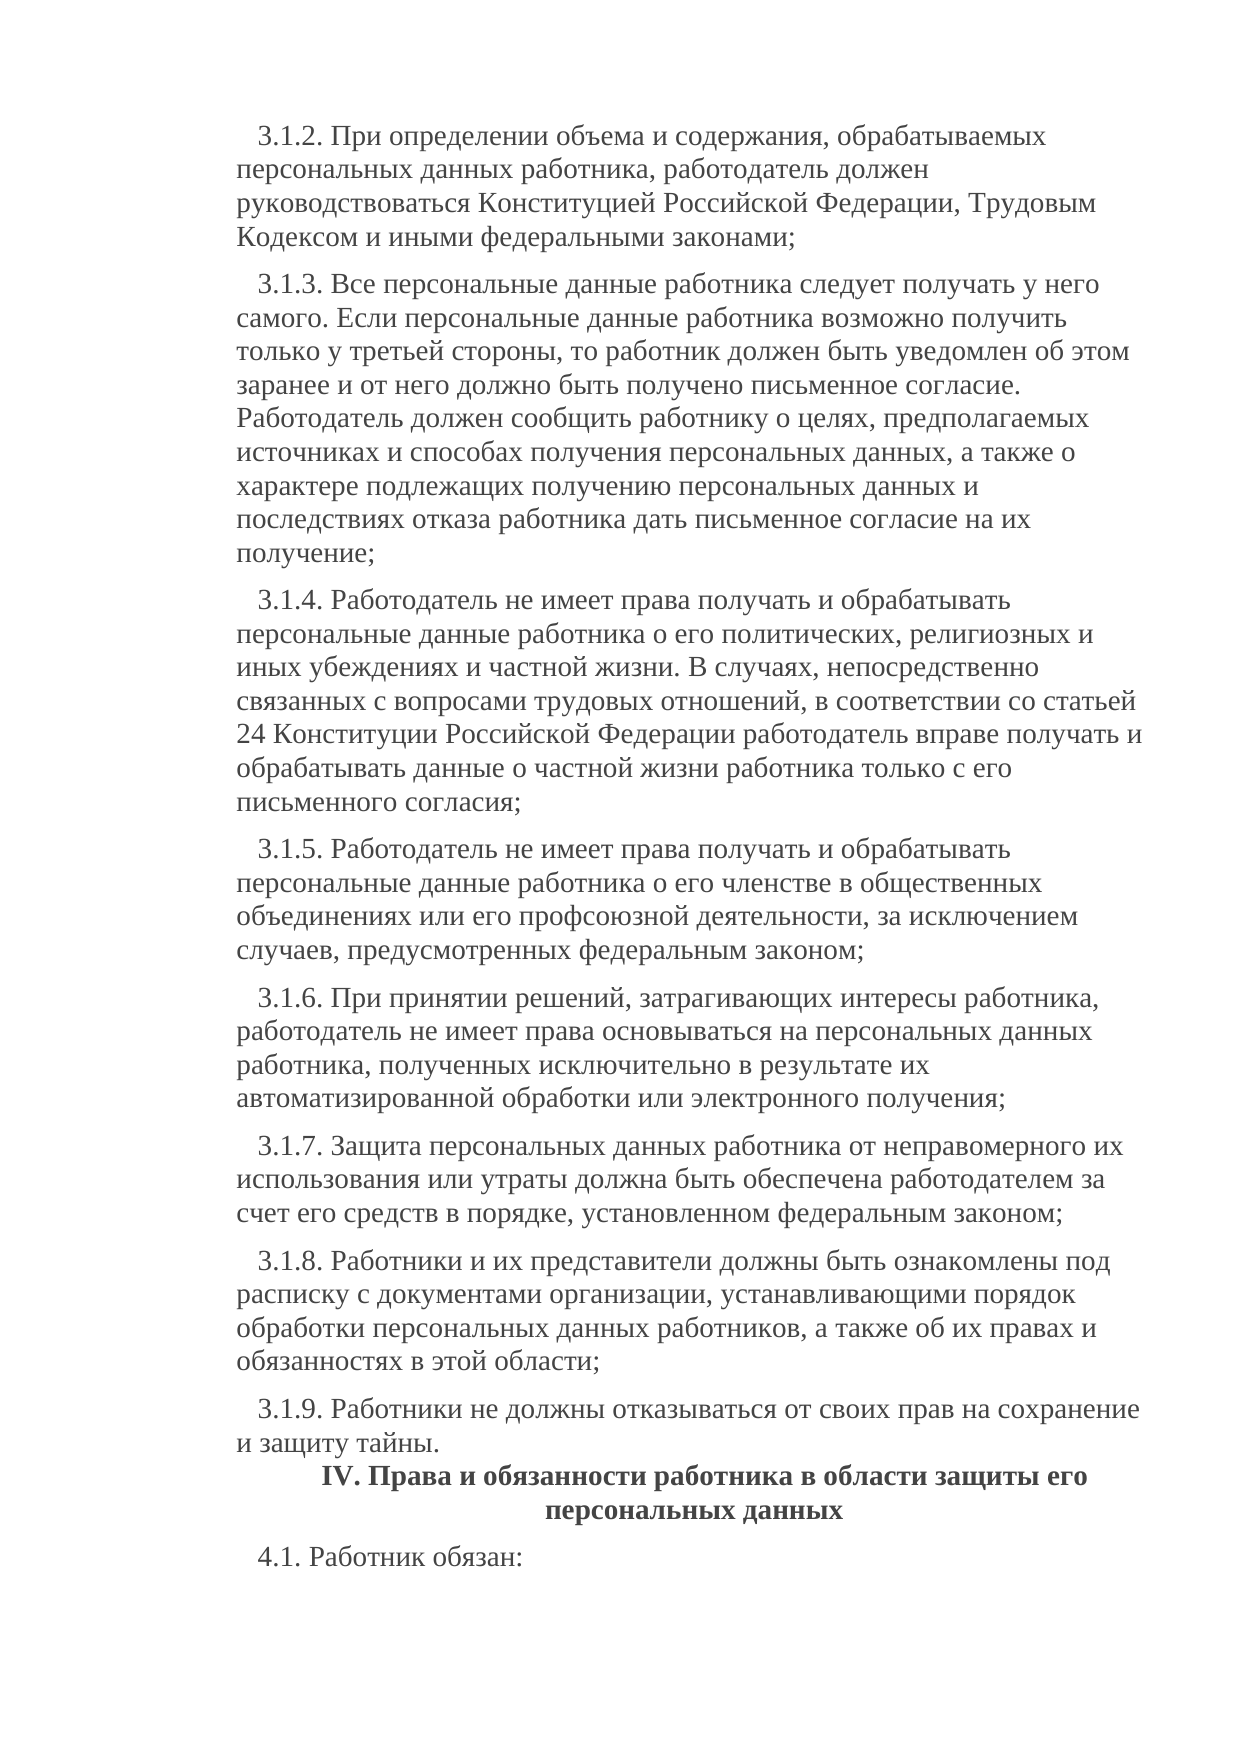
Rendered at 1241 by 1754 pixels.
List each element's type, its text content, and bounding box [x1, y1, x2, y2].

text 3.1.3. Все персональные данные работника следует получать у него самого. Если персональные данные работника возможно получить только у третьей стороны, то работник должен быть уведомлен об этом заранее и от него должно быть получено письменное согласие. Работодатель должен сообщить работнику о целях, предполагаемых источниках и способах получения персональных данных, а также о характере подлежащих получению персональных данных и последствиях отказа работника дать письменное согласие на их получение; [236, 266, 1152, 568]
text 3.1.5. Работодатель не имеет права получать и обрабатывать персональные данные работника о его членстве в общественных объединениях или его профсоюзной деятельности, за исключением случаев, предусмотренных федеральным законом; [236, 831, 1152, 966]
text 4.1. Работник обязан: [236, 1539, 1152, 1573]
text 3.1.8. Работники и их представители должны быть ознакомлены под расписку с документами организации, устанавливающими порядок обработки персональных данных работников, а также об их правах и обязанностях в этой области; [236, 1243, 1152, 1377]
text 3.1.2. При определении объема и содержания, обрабатываемых персональных данных работника, работодатель должен руководствоваться Конституцией Российской Федерации, Трудовым Кодексом и иными федеральными законами; [236, 118, 1152, 252]
text 3.1.4. Работодатель не имеет права получать и обрабатывать персональные данные работника о его политических, религиозных и иных убеждениях и частной жизни. В случаях, непосредственно связанных с вопросами трудовых отношений, в соответствии со статьей 24 Конституции Российской Федерации работодатель вправе получать и обрабатывать данные о частной жизни работника только с его письменного согласия; [236, 582, 1152, 817]
text IV. Права и обязанности работника в области защиты его персональных данных [236, 1458, 1152, 1525]
text 3.1.6. При принятии решений, затрагивающих интересы работника, работодатель не имеет права основываться на персональных данных работника, полученных исключительно в результате их автоматизированной обработки или электронного получения; [236, 980, 1152, 1114]
text 3.1.9. Работники не должны отказываться от своих прав на сохранение и защиту тайны. [236, 1391, 1152, 1458]
text 3.1.7. Защита персональных данных работника от неправомерного их использования или утраты должна быть обеспечена работодателем за счет его средств в порядке, установленном федеральным законом; [236, 1128, 1152, 1229]
